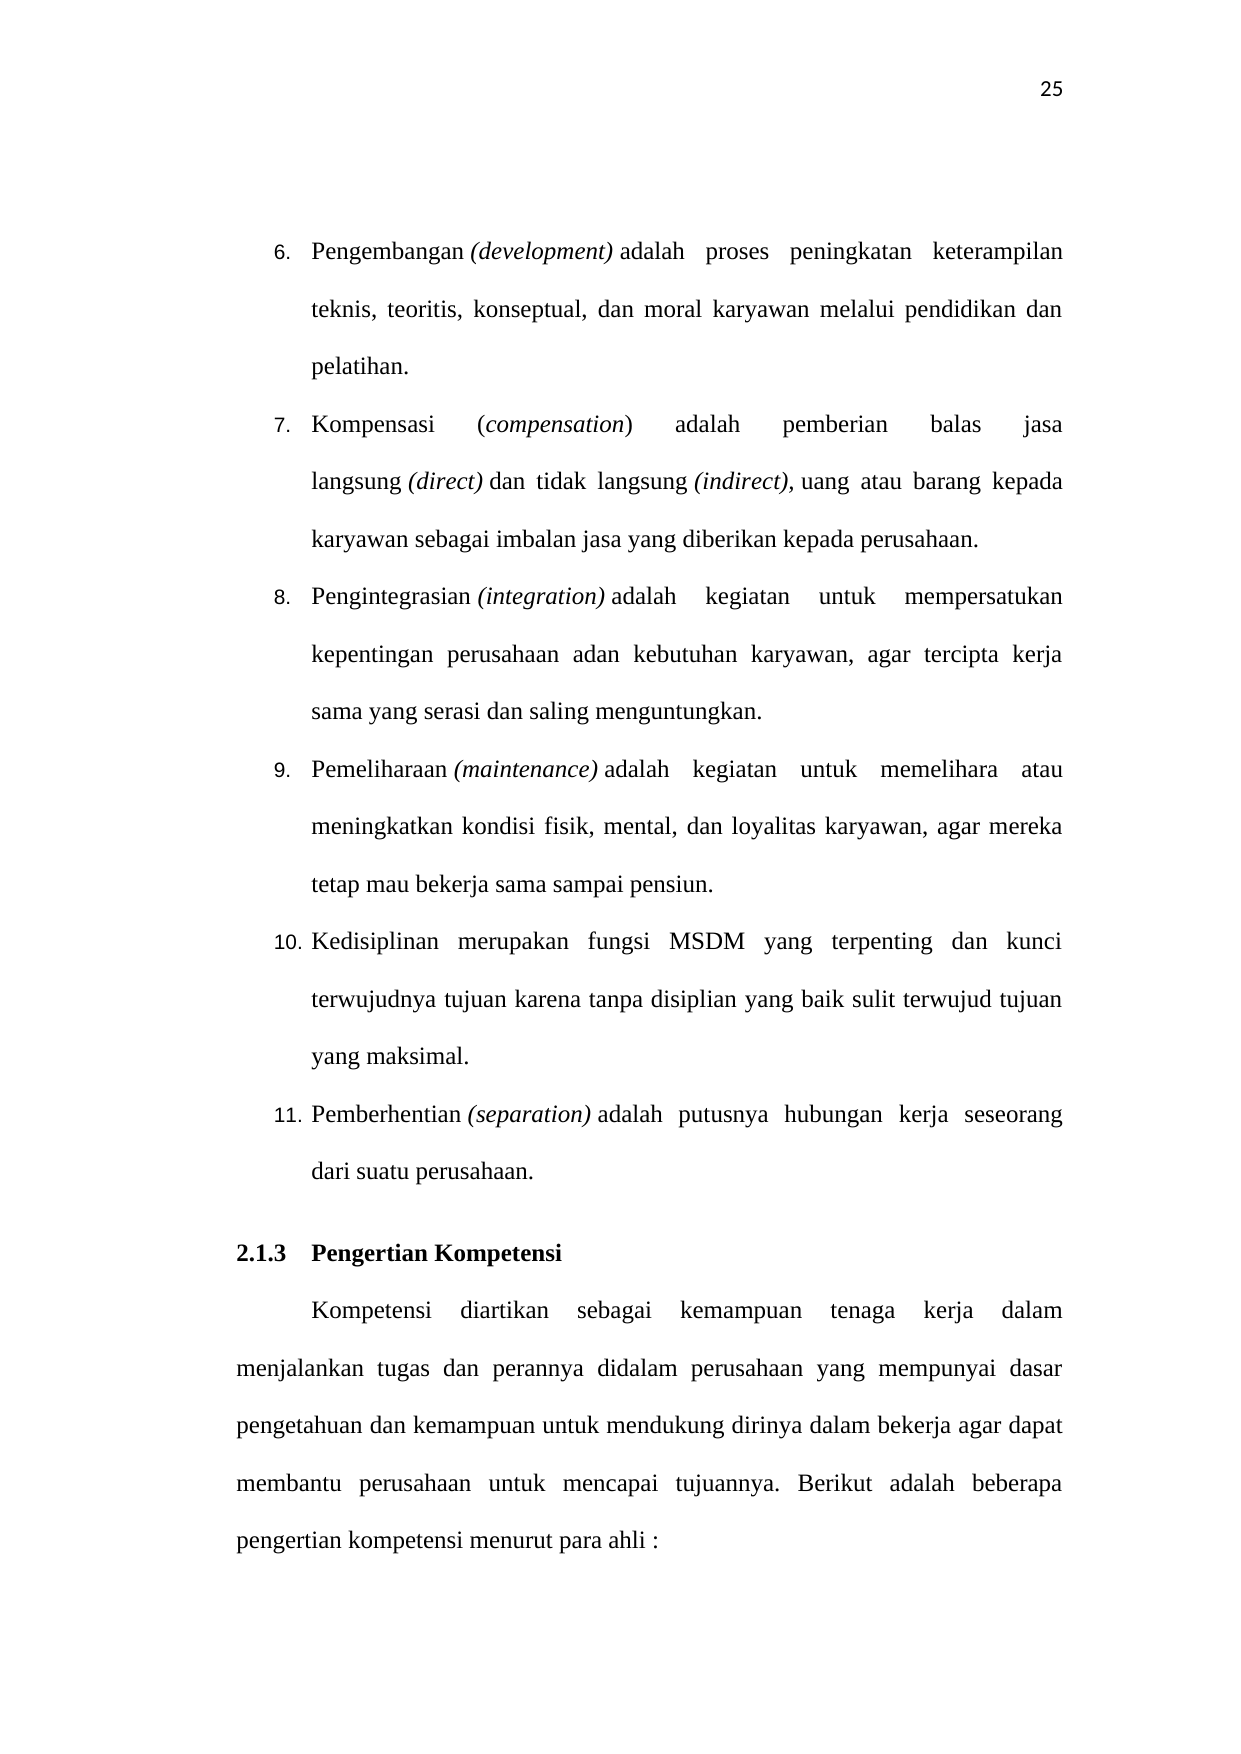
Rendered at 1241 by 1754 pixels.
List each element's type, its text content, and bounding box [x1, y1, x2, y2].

list Pemberhentian (separation) adalah putusnya hubungan kerja seseorang dari suatu perusahaan. [274, 1099, 1063, 1185]
text Kompetensi diartikan sebagai kemampuan tenaga kerja dalam menjalankan tugas dan perannya didalam perusahaan yang mempunyai dasar pengetahuan dan kemampuan untuk mendukung dirinya dalam bekerja agar dapat membantu perusahaan untuk mencapai tujuannya. Berikut adalah beberapa pengertian kompetensi menurut para ahli : [236, 1295, 1063, 1554]
list Pemeliharaan (maintenance) adalah kegiatan untuk memelihara atau meningkatkan kondisi fisik, mental, dan loyalitas karyawan, agar mereka tetap mau bekerja sama sampai pensiun. [274, 754, 1063, 897]
text 2.1.3 Pengertian Kompetensi [236, 1238, 1063, 1266]
list Kedisiplinan merupakan fungsi MSDM yang terpenting dan kunci terwujudnya tujuan karena tanpa disiplian yang baik sulit terwujud tujuan yang maksimal. [274, 926, 1063, 1070]
list Pengintegrasian (integration) adalah kegiatan untuk mempersatukan kepentingan perusahaan adan kebutuhan karyawan, agar tercipta kerja sama yang serasi dan saling menguntungkan. [274, 581, 1063, 725]
list Kompensasi (compensation) adalah pemberian balas jasa langsung (direct) dan tidak langsung (indirect), uang atau barang kepada karyawan sebagai imbalan jasa yang diberikan kepada perusahaan. [274, 409, 1063, 552]
list Pengembangan (development) adalah proses peningkatan keterampilan teknis, teoritis, konseptual, dan moral karyawan melalui pendidikan dan pelatihan. [274, 236, 1063, 380]
